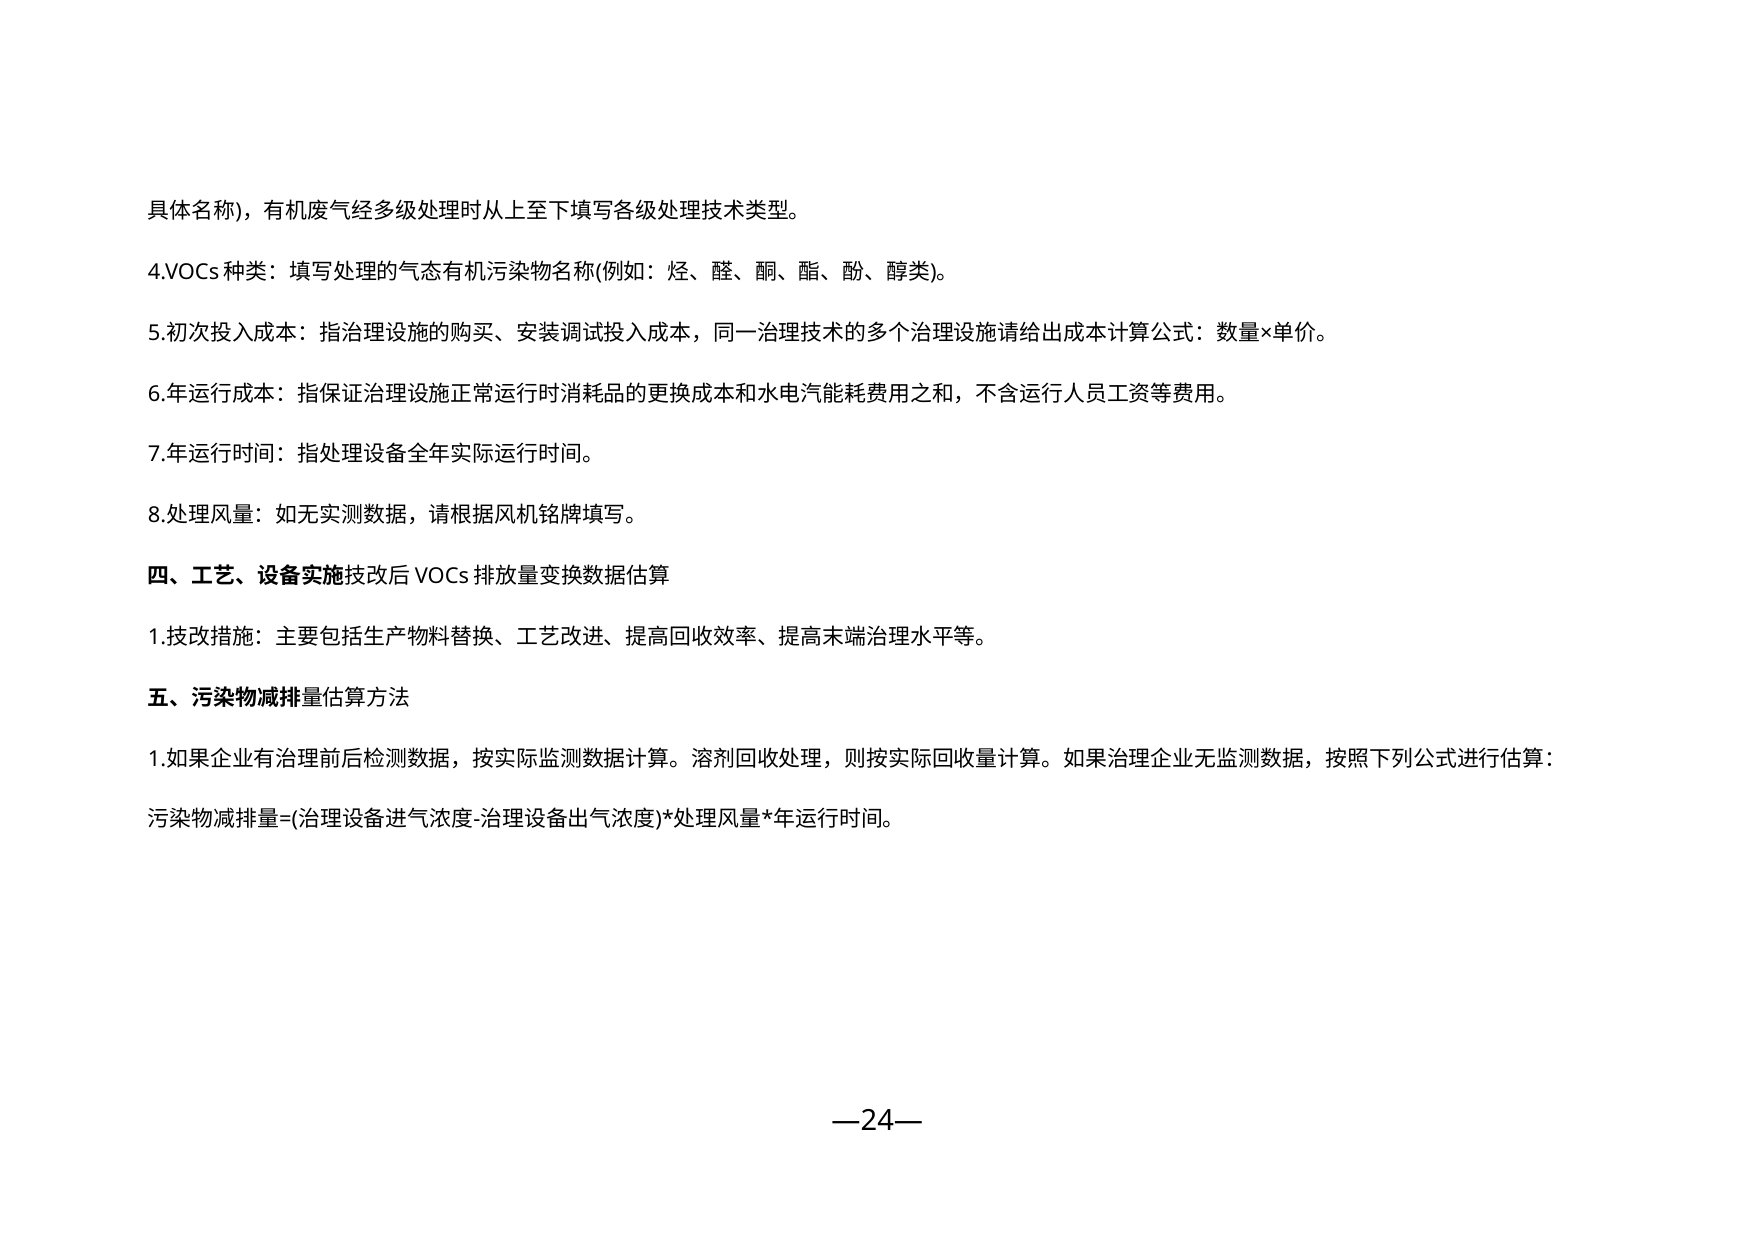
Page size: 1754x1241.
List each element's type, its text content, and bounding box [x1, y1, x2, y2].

text 1.如果企业有治理前后检测数据，按实际监测数据计算。溶剂回收处理，则按实际回收量计算。如果治理企业无监测数据，按照下列公式进行估算： [148, 726, 1606, 787]
text 污染物减排量=(治理设备进气浓度-治理设备出气浓度)*处理风量*年运行时间。 [148, 787, 1606, 848]
text 四、工艺、设备实施技改后VOCs排放量变换数据估算 [148, 543, 1606, 604]
text 6.年运行成本：指保证治理设施正常运行时消耗品的更换成本和水电汽能耗费用之和，不含运行人员工资等费用。 [148, 361, 1606, 422]
text 1.技改措施：主要包括生产物料替换、工艺改进、提高回收效率、提高末端治理水平等。 [148, 604, 1606, 665]
text 五、污染物减排量估算方法 [148, 665, 1606, 726]
text 4.VOCs种类：填写处理的气态有机污染物名称(例如：烃、醛、酮、酯、酚、醇类)。 [148, 239, 1606, 300]
text 7.年运行时间：指处理设备全年实际运行时间。 [148, 422, 1606, 483]
text 5.初次投入成本：指治理设施的购买、安装调试投入成本，同一治理技术的多个治理设施请给出成本计算公式：数量×单价。 [148, 300, 1606, 361]
text 8.处理风量：如无实测数据，请根据风机铭牌填写。 [148, 483, 1606, 543]
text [148, 178, 1606, 239]
